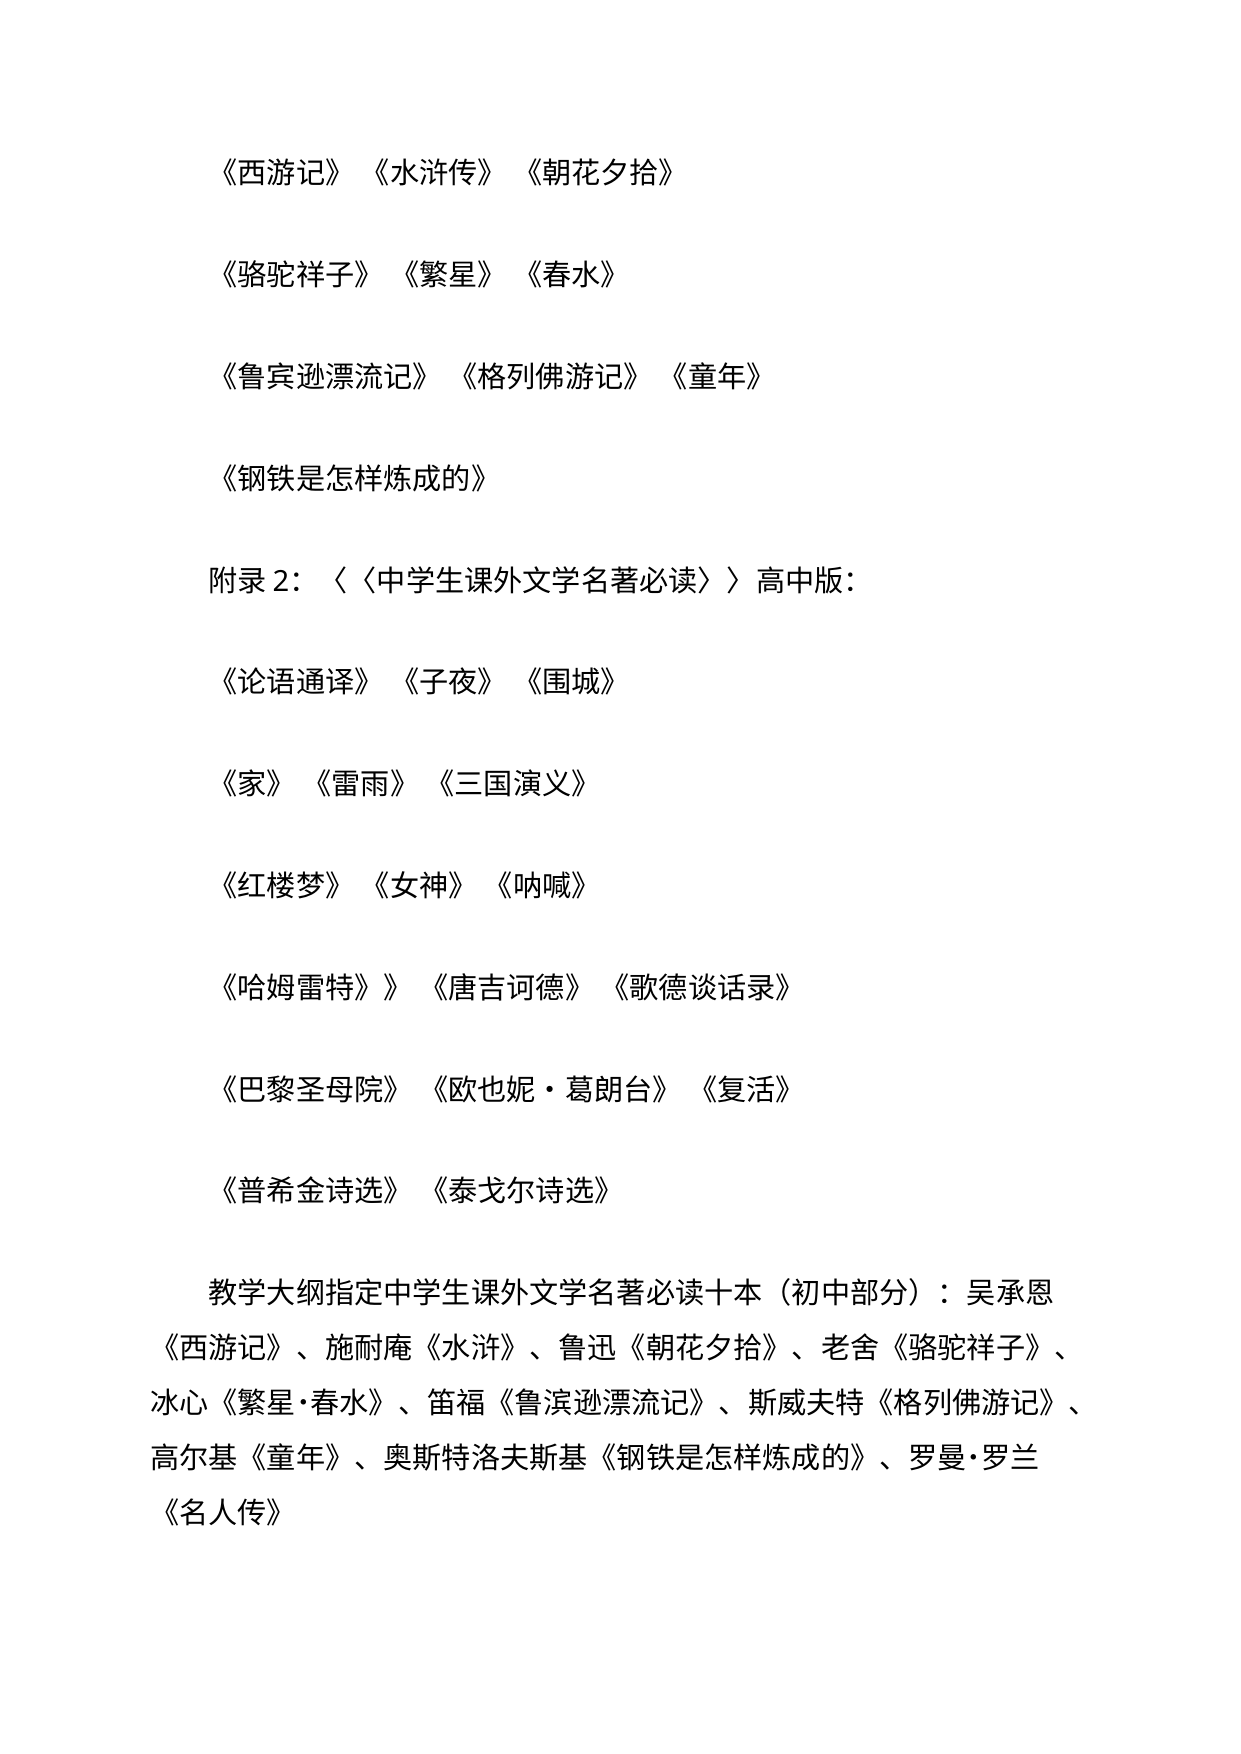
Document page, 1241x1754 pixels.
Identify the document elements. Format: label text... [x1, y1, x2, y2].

text 《哈姆雷特》》 《唐吉诃德》 《歌德谈话录》 [150, 964, 1090, 1007]
text 教学大纲指定中学生课外文学名著必读十本（初中部分）：吴承恩《西游记》、施耐庵《水浒》、鲁迅《朝花夕拾》、老舍《骆驼祥子》、冰心《繁星˙春水》、笛福《鲁滨逊漂流记》、斯威夫特《格列佛游记》、高尔基《童年》、奥斯特洛夫斯基《钢铁是怎样炼成的》、罗曼˙罗兰《名人传》 [150, 1270, 1090, 1532]
text 附录2：〈〈中学生课外文学名著必读〉〉高中版： [150, 557, 1090, 599]
text 《巴黎圣母院》 《欧也妮•葛朗台》 《复活》 [150, 1066, 1090, 1108]
text 《论语通译》 《子夜》 《围城》 [150, 659, 1090, 701]
text 《钢铁是怎样炼成的》 [150, 455, 1090, 498]
text 《西游记》 《水浒传》 《朝花夕拾》 [150, 150, 1090, 192]
text 《鲁宾逊漂流记》 《格列佛游记》 《童年》 [150, 353, 1090, 396]
text 《普希金诗选》 《泰戈尔诗选》 [150, 1168, 1090, 1210]
text 《红楼梦》 《女神》 《呐喊》 [150, 863, 1090, 905]
text 《骆驼祥子》 《繁星》 《春水》 [150, 252, 1090, 294]
text 《家》 《雷雨》 《三国演义》 [150, 761, 1090, 803]
